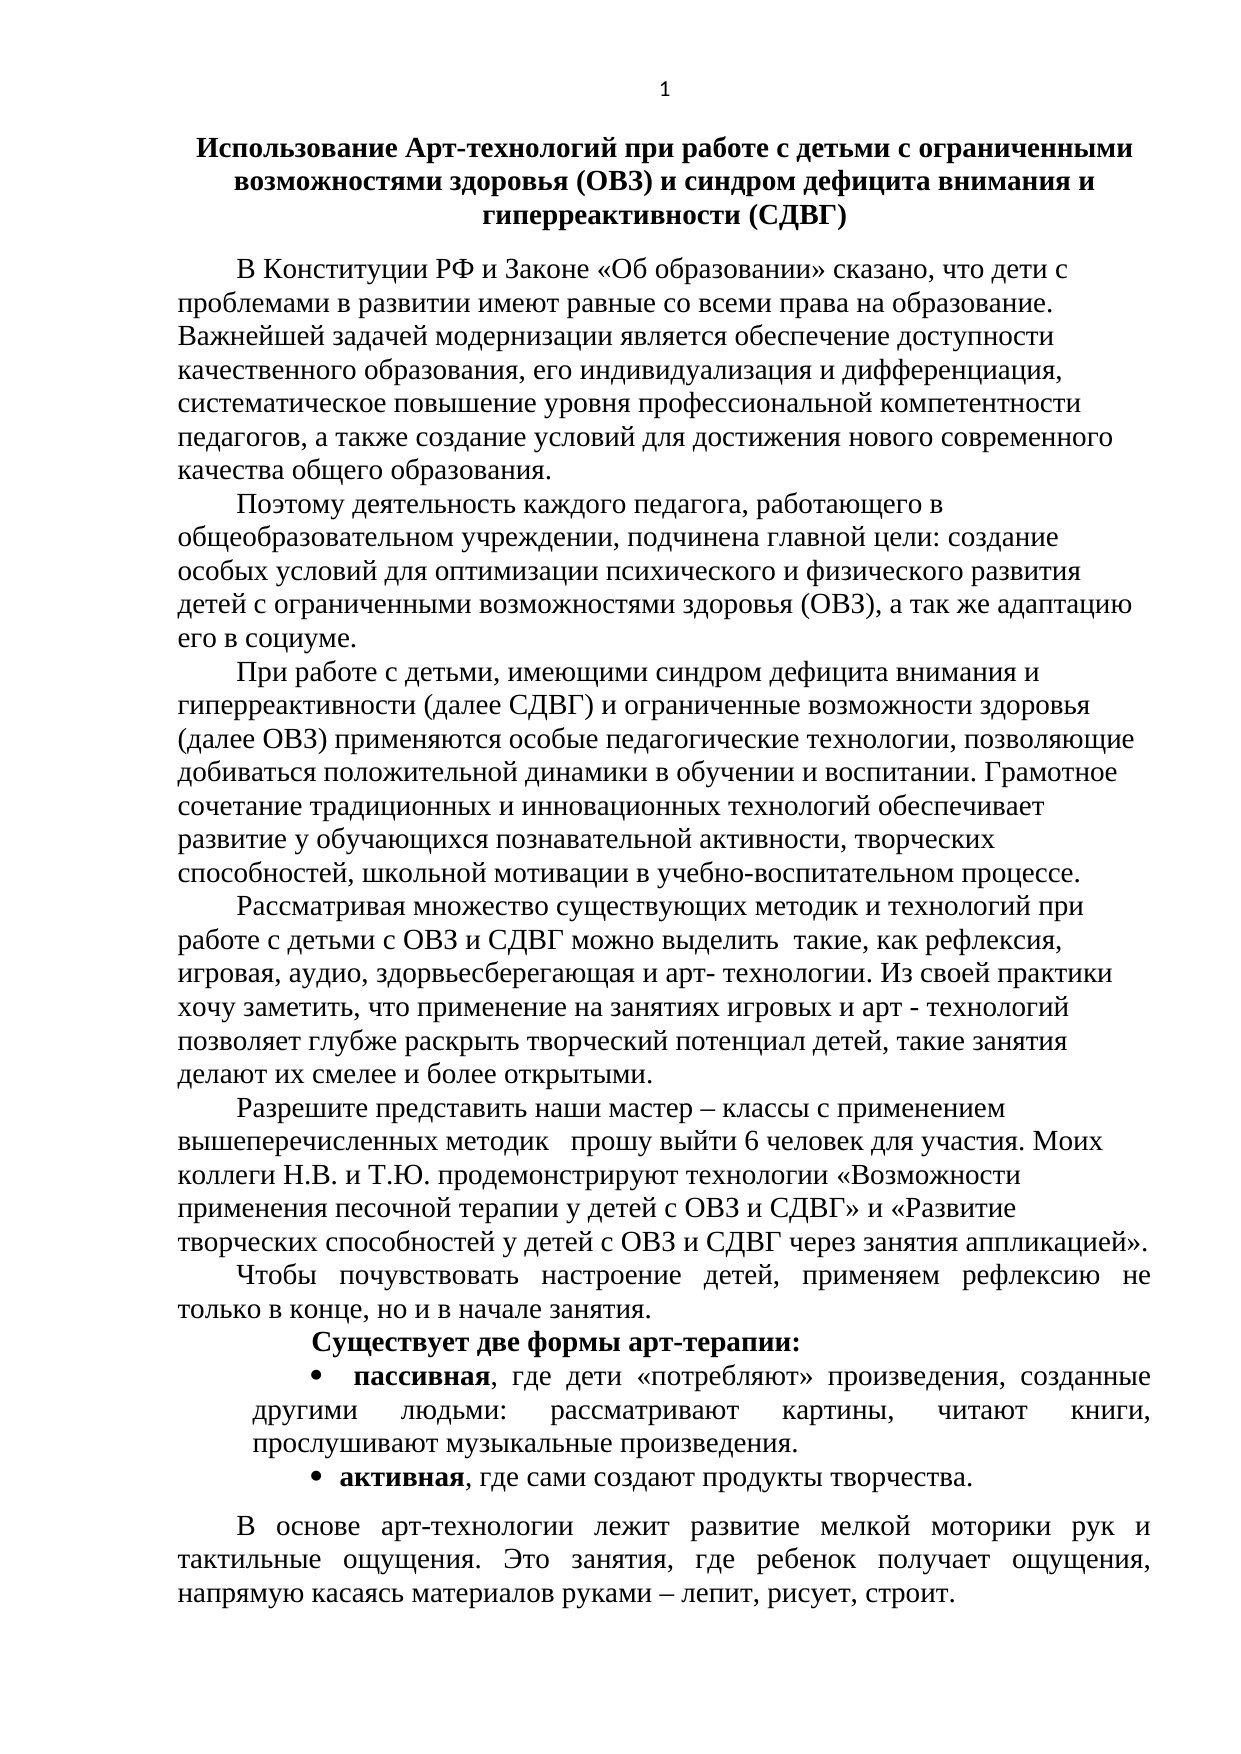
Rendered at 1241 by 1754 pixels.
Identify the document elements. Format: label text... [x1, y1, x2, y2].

text Поэтому деятельность каждого педагога, работающего в общеобразовательном учреждении, подчинена главной цели: создание особых условий для оптимизации психического и физического развития детей с ограниченными возможностями здоровья (ОВЗ), а так же адаптацию его в социуме. [177, 486, 1152, 654]
text В Конституции РФ и Законе «Об образовании» сказано, что дети с проблемами в развитии имеют равные со всеми права на образование. Важнейшей задачей модернизации является обеспечение доступности качественного образования, его индивидуализация и дифференциация, систематическое повышение уровня профессиональной компетентности педагогов, а также создание условий для достижения нового современного качества общего образования. [177, 251, 1152, 486]
text При работе с детьми, имеющими синдром дефицита внимания и гиперреактивности (далее СДВГ) и ограниченные возможности здоровья (далее ОВЗ) применяются особые педагогические технологии, позволяющие добиваться положительной динамики в обучении и воспитании. Грамотное сочетание традиционных и инновационных технологий обеспечивает развитие у обучающихся познавательной активности, творческих способностей, школьной мотивации в учебно-воспитательном процессе. [177, 654, 1152, 888]
text В основе арт-технологии лежит развитие мелкой моторики рук и тактильные ощущения. Это занятия, где ребенок получает ощущения, напрямую касаясь материалов руками – лепит, рисует, строит. [177, 1508, 1152, 1609]
text Разрешите представить наши мастер – классы с применением вышеперечисленных методик прошу выйти 6 человек для участия. Моих коллеги Н.В. и Т.Ю. продемонстрируют технологии «Возможности применения песочной терапии у детей с ОВЗ и СДВГ» и «Развитие творческих способностей у детей с ОВЗ и СДВГ через занятия аппликацией». [177, 1090, 1152, 1257]
list Существует две формы арт-терапии: [252, 1324, 1152, 1358]
text Рассматривая множество существующих методик и технологий при работе с детьми с ОВЗ и СДВГ можно выделить такие, как рефлексия, игровая, аудио, здорвьесберегающая и арт- технологии. Из своей практики хочу заметить, что применение на занятиях игровых и арт - технологий позволяет глубже раскрыть творческий потенциал детей, такие занятия делают их смелее и более открытыми. [177, 888, 1152, 1090]
list Чтобы почувствовать настроение детей, применяем рефлексию не только в конце, но и в начале занятия. [177, 1257, 1152, 1324]
text Использование Арт-технологий при работе с детьми с ограниченными возможностями здоровья (ОВЗ) и синдром дефицита внимания и гиперреактивности (СДВГ) [177, 130, 1152, 230]
list пассивная, где дети «потребляют» произведения, созданные другими людьми: рассматривают картины, читают книги, прослушивают музыкальные произведения. [252, 1358, 1152, 1459]
list активная, где сами создают продукты творчества. [252, 1459, 1152, 1492]
